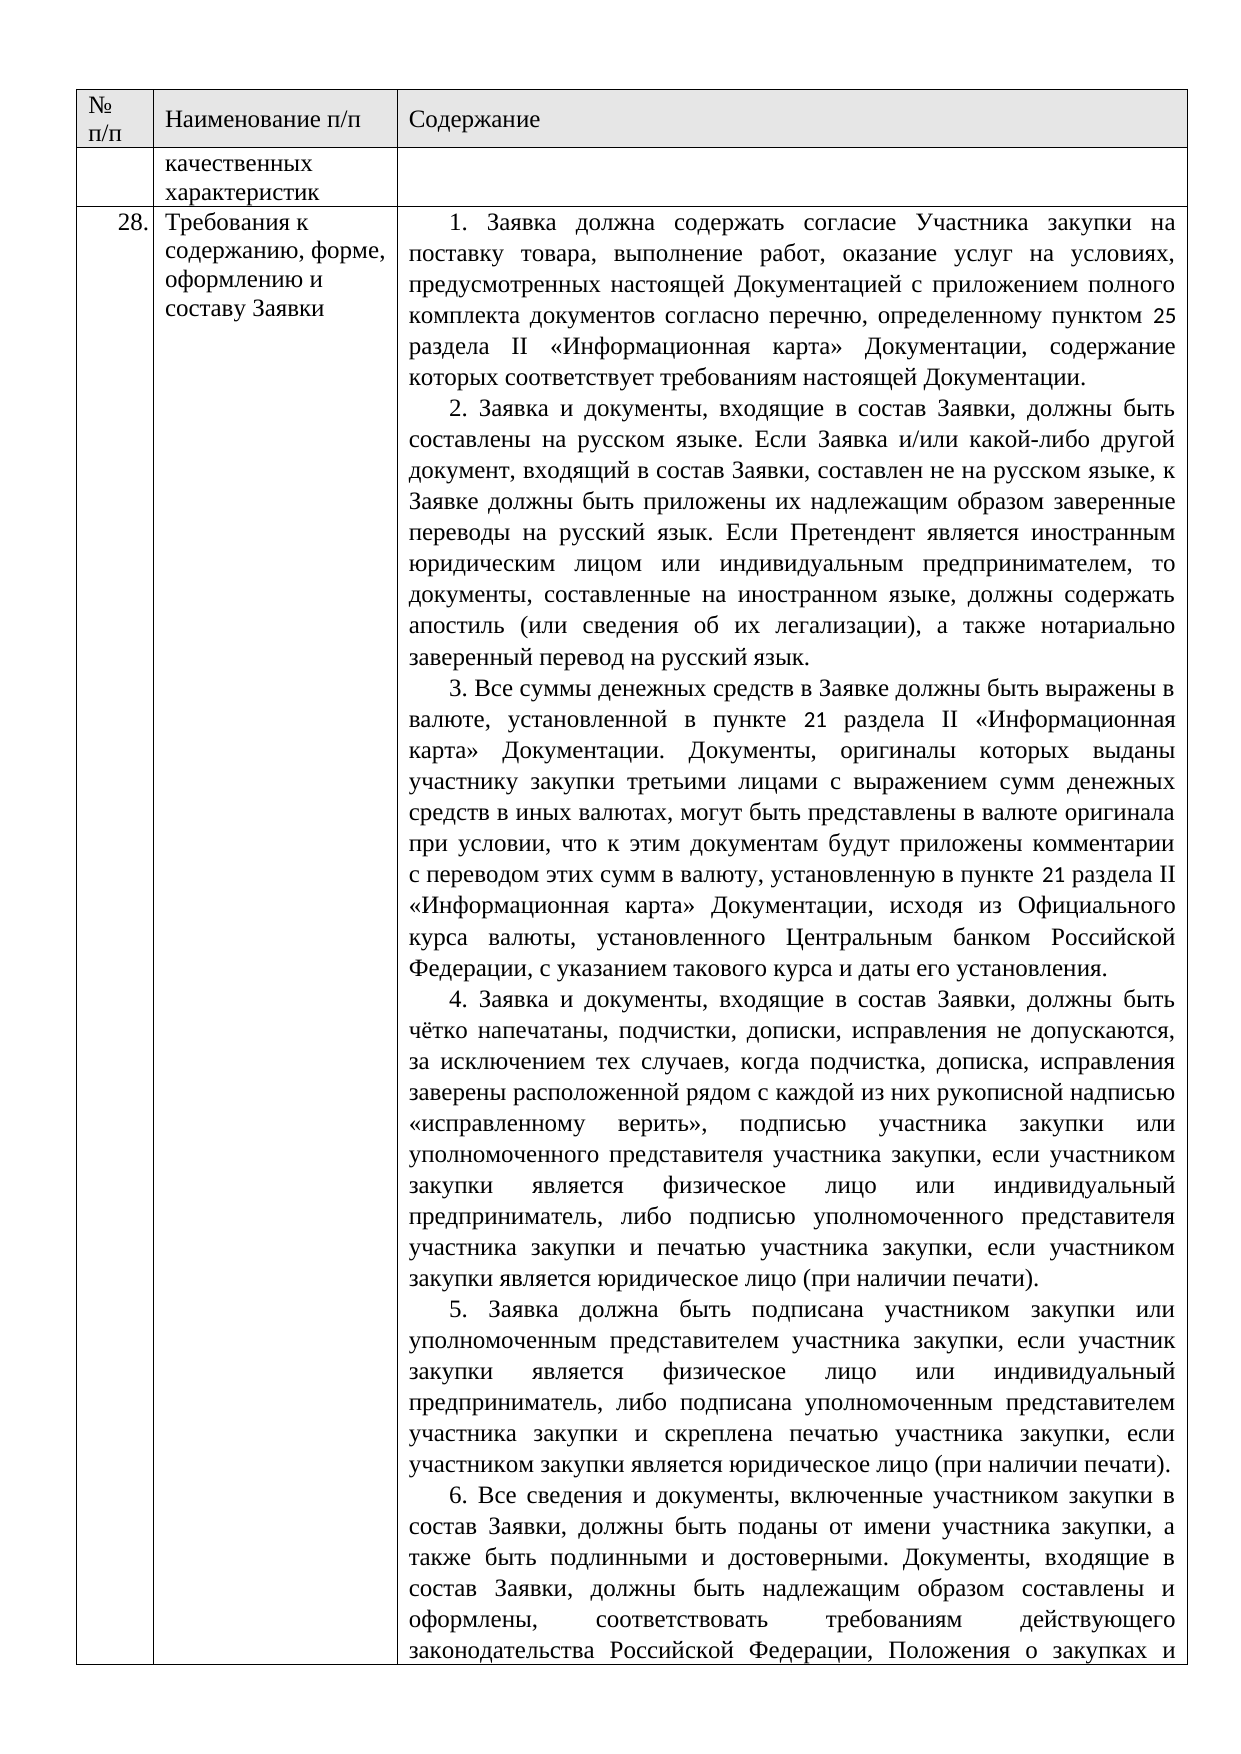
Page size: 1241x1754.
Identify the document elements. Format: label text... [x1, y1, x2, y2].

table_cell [398, 207, 1187, 1664]
table_cell [77, 207, 153, 1664]
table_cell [154, 207, 397, 1664]
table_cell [398, 148, 1187, 206]
table_header Наименование п/п [154, 90, 397, 147]
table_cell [154, 148, 397, 206]
table_cell [77, 148, 153, 206]
table_header № п/п [77, 90, 153, 147]
table_header Содержание [398, 90, 1187, 147]
